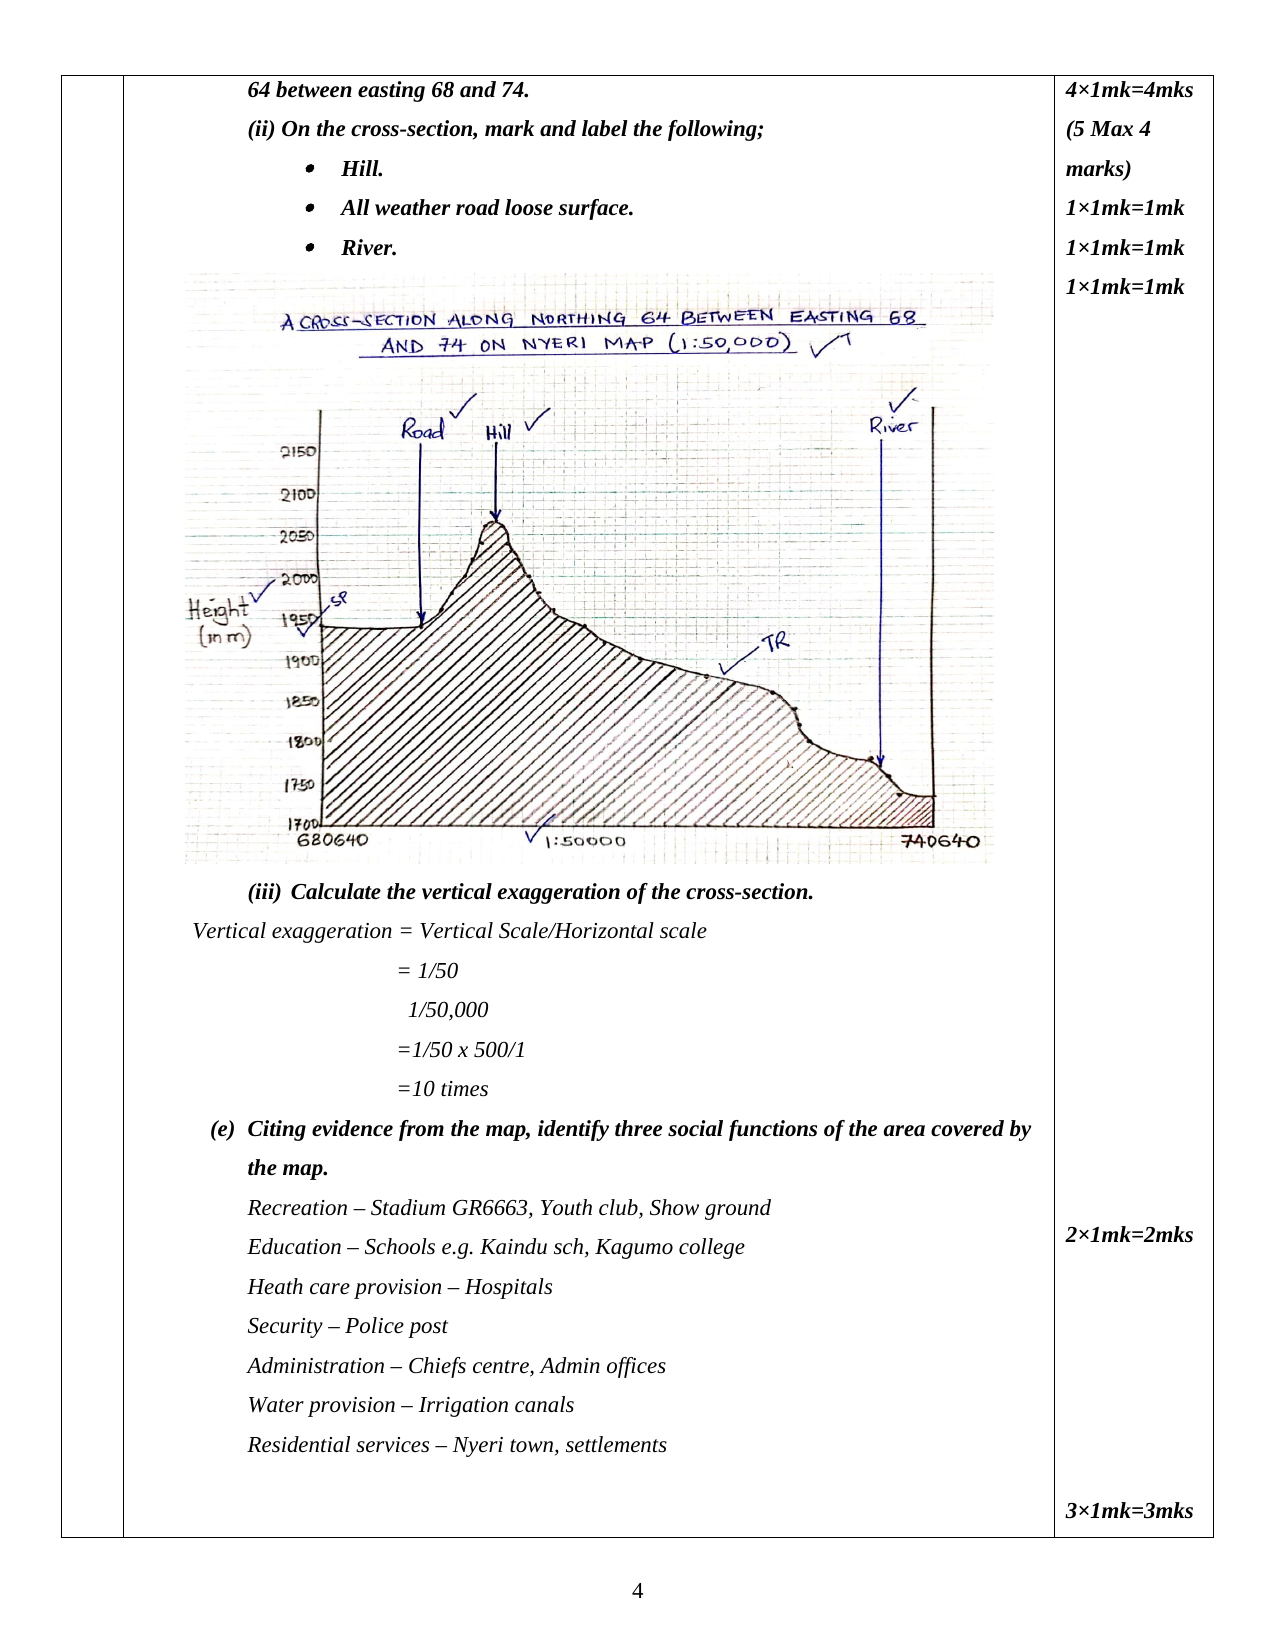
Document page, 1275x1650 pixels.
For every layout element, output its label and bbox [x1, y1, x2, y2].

table_cell [1055, 76, 1213, 1537]
table_cell [62, 76, 123, 1537]
table_cell [124, 76, 1054, 1537]
